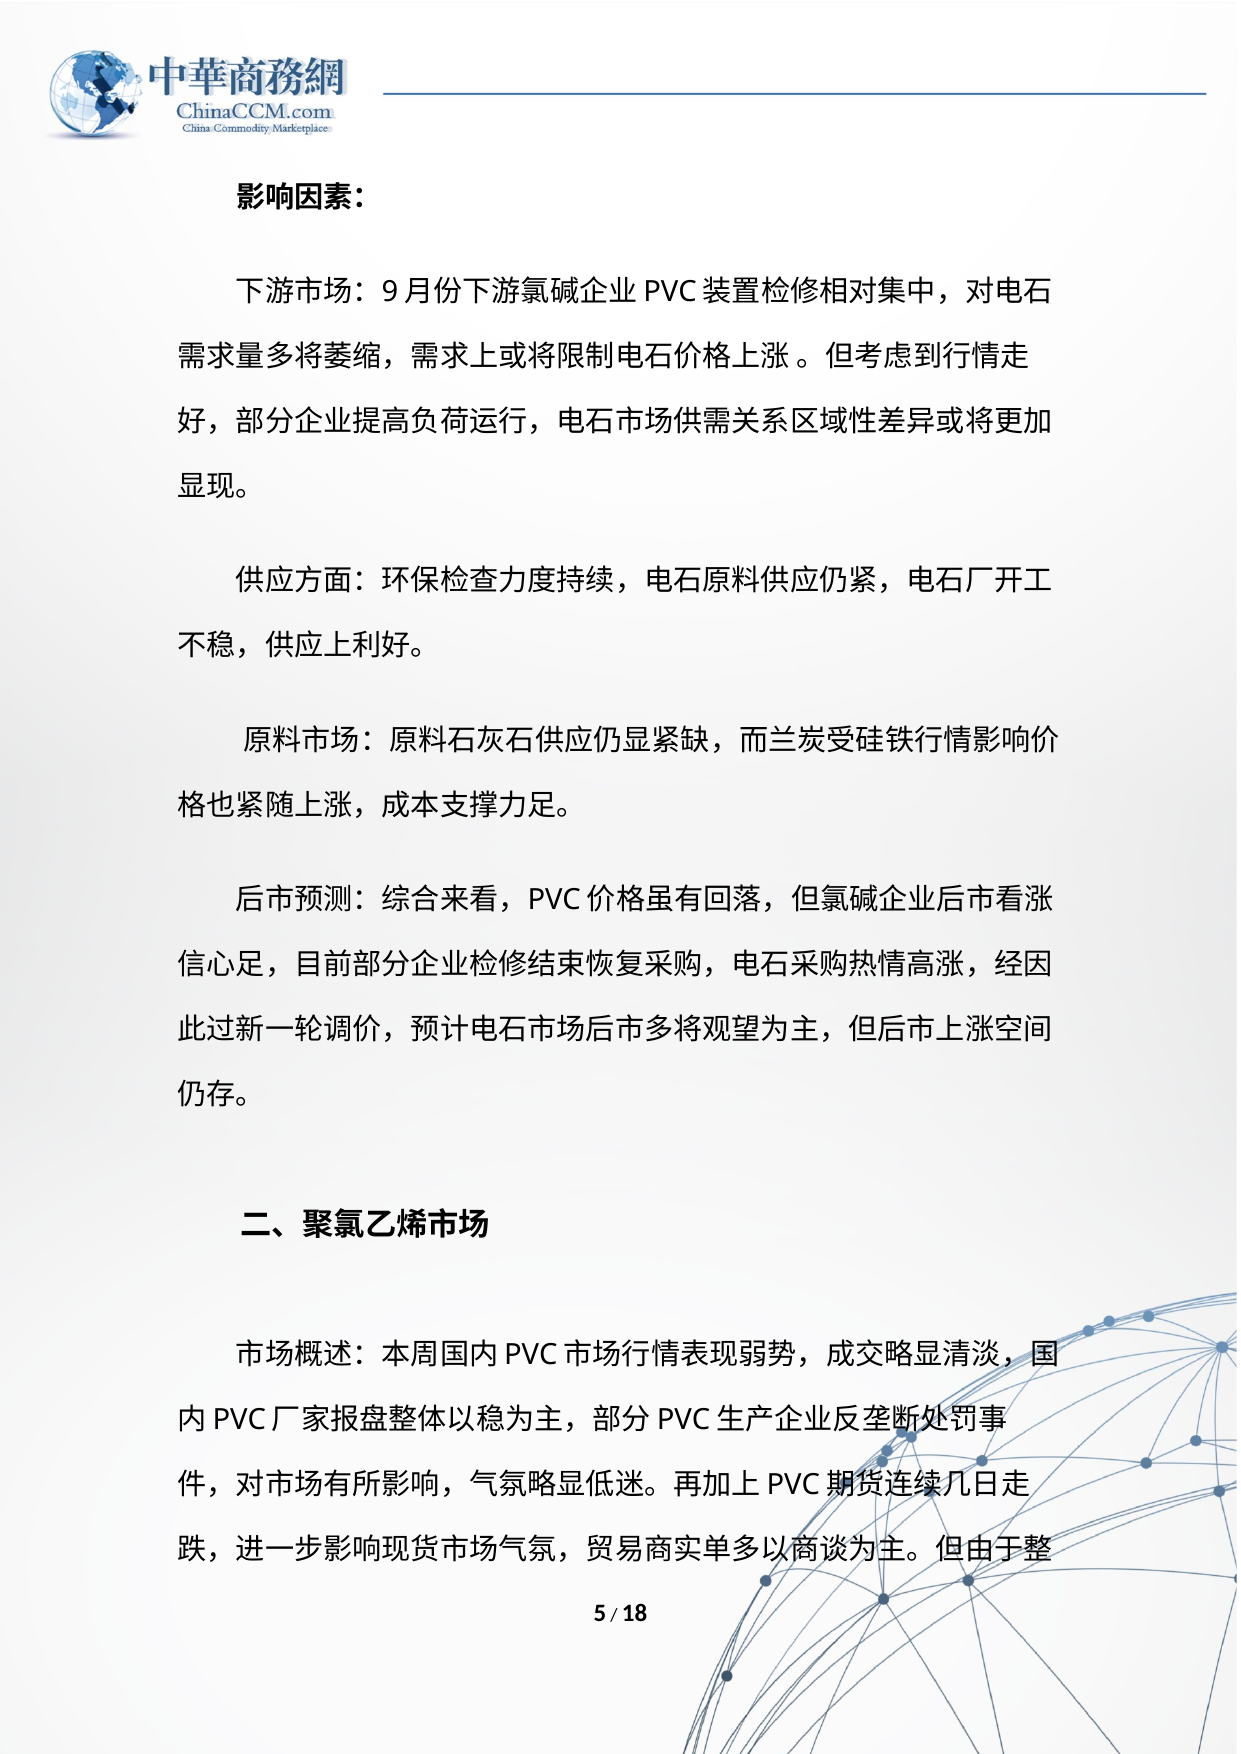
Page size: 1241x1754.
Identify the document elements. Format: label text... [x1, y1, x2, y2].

text 原料市场：原料石灰石供应仍显紧缺，而兰炭受硅铁行情影响价格也紧随上涨，成本支撑力足。 [177, 705, 1063, 835]
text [177, 1319, 1063, 1579]
subtitle 二、聚氯乙烯市场 [177, 1189, 1063, 1254]
text 下游市场：9月份下游氯碱企业PVC装置检修相对集中，对电石需求量多将萎缩，需求上或将限制电石价格上涨 。但考虑到行情走好，部分企业提高负荷运行，电石市场供需关系区域性差异或将更加显现。 [177, 256, 1063, 516]
picture [0, 2, 1237, 1754]
text 后市预测：综合来看，PVC价格虽有回落，但氯碱企业后市看涨信心足，目前部分企业检修结束恢复采购，电石采购热情高涨，经因此过新一轮调价，预计电石市场后市多将观望为主，但后市上涨空间仍存。 [177, 864, 1063, 1124]
text 供应方面：环保检查力度持续，电石原料供应仍紧，电石厂开工不稳，供应上利好。 [177, 546, 1063, 676]
text 影响因素： [177, 162, 1063, 227]
